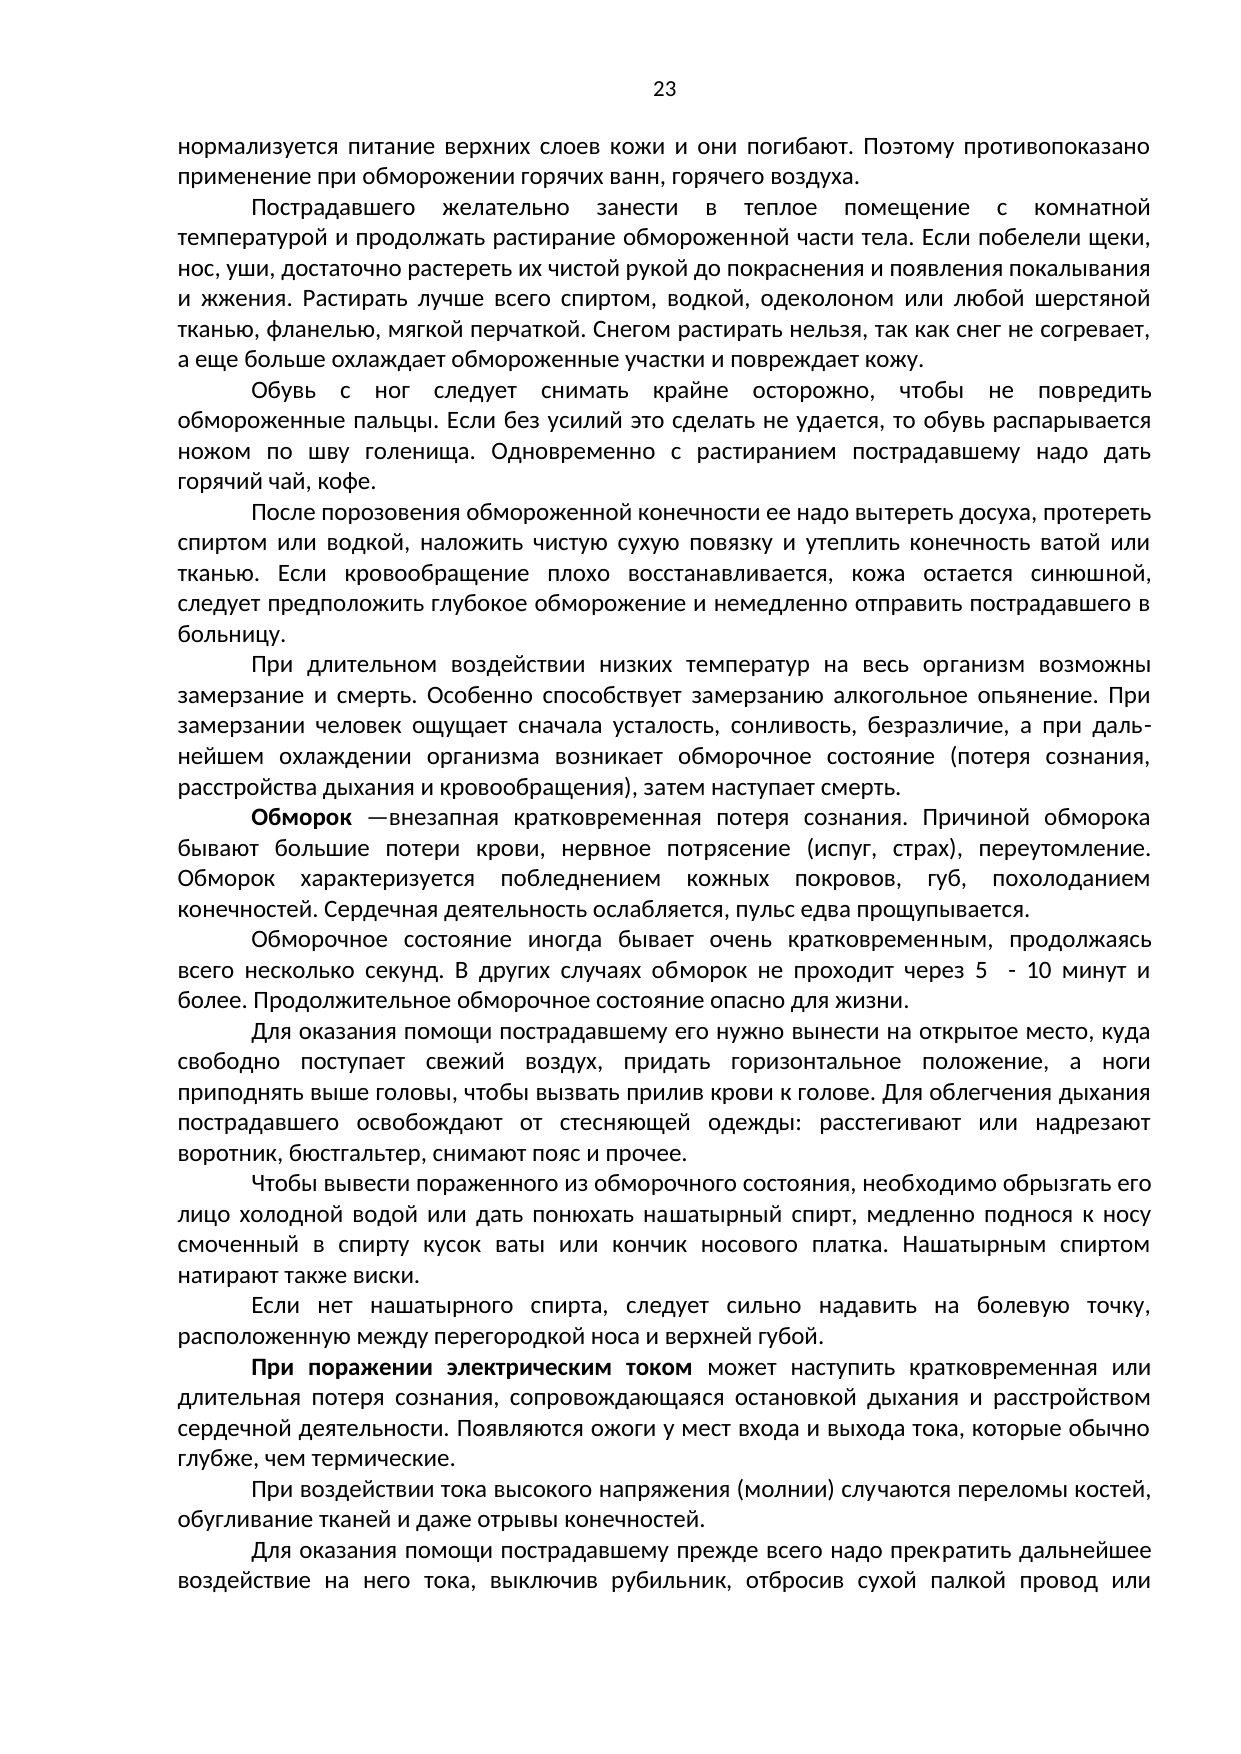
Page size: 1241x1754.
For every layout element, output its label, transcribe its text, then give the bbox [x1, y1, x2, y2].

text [177, 130, 1152, 191]
text При длительном воздействии низких температур на весь организм возможны замерзание и смерть. Особенно способствует замерзанию алкогольное опьянение. При замерзании человек ощущает сначала усталость, сонливость, безразличие, а при дальнейшем охлаждении организма возникает обморочное состояние (потеря сознания, расстройства дыхания и кровообращения), затем наступает смерть. [177, 649, 1152, 801]
text После порозовения обмороженной конечности ее надо вытереть досуха, протереть спиртом или водкой, наложить чистую сухую повязку и утеплить конечность ватой или тканью. Если кровообращение плохо восстанавливается, кожа остается синюшной, следует предположить глубокое обморожение и немедленно отправить пострадавшего в больницу. [177, 496, 1152, 649]
text Если нет нашатырного спирта, следует сильно надавить на болевую точку, расположенную между перегородкой носа и верхней губой. [177, 1289, 1152, 1351]
text Чтобы вывести пораженного из обморочного состояния, необходимо обрызгать его лицо холодной водой или дать понюхать нашатырный спирт, медленно поднося к носу смоченный в спирту кусок ваты или кончик носового платка. Нашатырным спиртом натирают также виски. [177, 1167, 1152, 1289]
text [177, 1534, 1152, 1595]
text Для оказания помощи пострадавшему его нужно вынести на открытое место, куда свободно поступает свежий воздух, придать горизонтальное положение, а ноги приподнять выше головы, чтобы вызвать прилив крови к голове. Для облегчения дыхания пострадавшего освобождают от стесняющей одежды: расстегивают или надрезают воротник, бюстгальтер, снимают пояс и прочее. [177, 1015, 1152, 1167]
text Обморок —внезапная кратковременная потеря сознания. Причиной обморока бывают большие потери крови, нервное потрясение (испуг, страх), переутомление. Обморок характеризуется побледнением кожных покровов, губ, похолоданием конечностей. Сердечная деятельность ослабляется, пульс едва прощупывается. [177, 801, 1152, 923]
text Обувь с ног следует снимать крайне осторожно, чтобы не повредить обмороженные пальцы. Если без усилий это сделать не удается, то обувь распарывается ножом по шву голенища. Одновременно с растиранием пострадавшему надо дать горячий чай, кофе. [177, 374, 1152, 496]
text При поражении электрическим током может наступить кратковременная или длительная потеря сознания, сопровождающаяся остановкой дыхания и расстройством сердечной деятельности. Появляются ожоги у мест входа и выхода тока, которые обычно глубже, чем термические. [177, 1351, 1152, 1473]
text При воздействии тока высокого напряжения (молнии) случаются переломы костей, обугливание тканей и даже отрывы конечностей. [177, 1473, 1152, 1534]
text Пострадавшего желательно занести в теплое помещение с комнатной температурой и продолжать растирание обмороженной части тела. Если побелели щеки, нос, уши, достаточно растереть их чистой рукой до покраснения и появления покалывания и жжения. Растирать лучше всего спиртом, водкой, одеколоном или любой шерстяной тканью, фланелью, мягкой перчаткой. Снегом растирать нельзя, так как снег не согревает, а еще больше охлаждает обмороженные участки и повреждает кожу. [177, 191, 1152, 374]
text Обморочное состояние иногда бывает очень кратковременным, продолжаясь всего несколько секунд. В других случаях обморок не проходит через 5 - 10 минут и более. Продолжительное обморочное состояние опасно для жизни. [177, 923, 1152, 1015]
